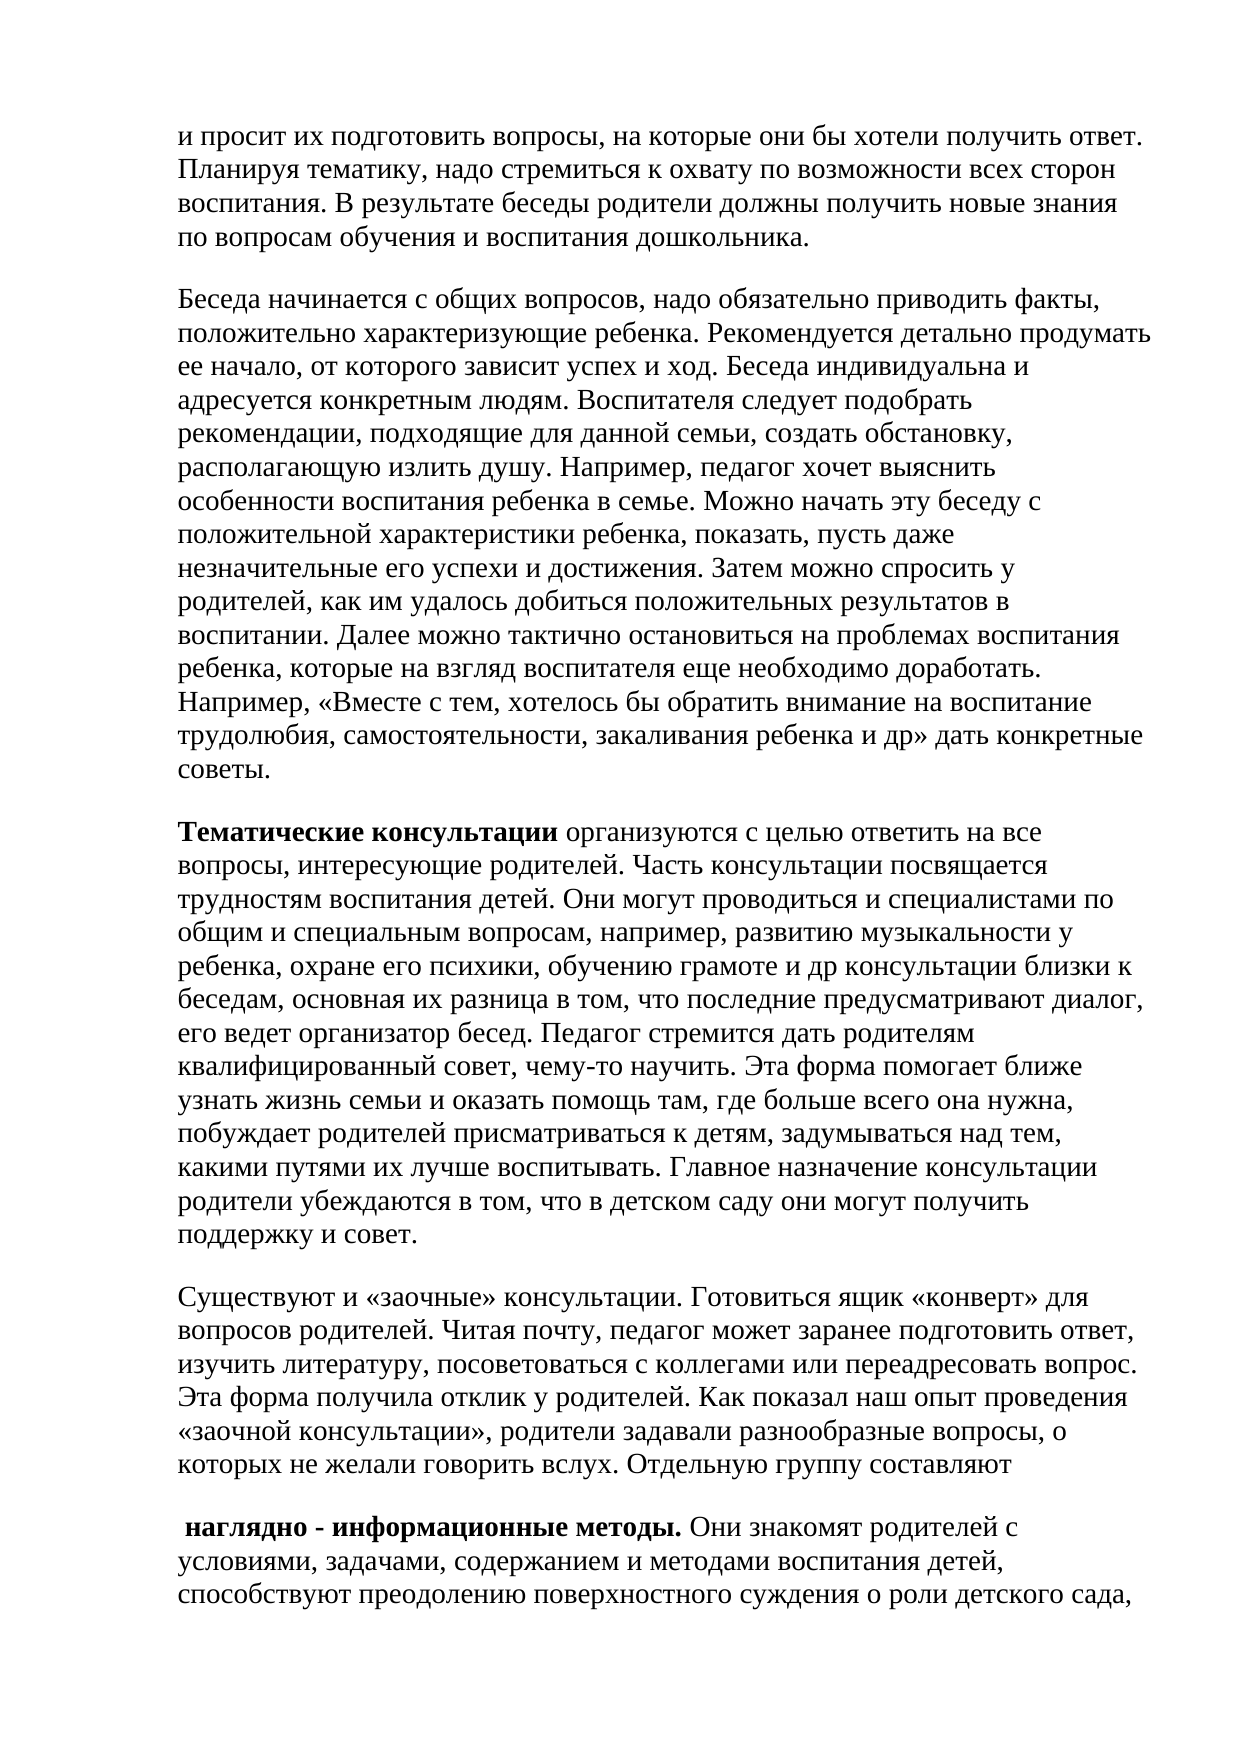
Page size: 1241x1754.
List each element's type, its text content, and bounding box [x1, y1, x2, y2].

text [177, 1509, 1152, 1610]
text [177, 118, 1152, 252]
text Беседа начинается с общих вопросов, надо обязательно приводить факты, положительно характеризующие ребенка. Рекомендуется детально продумать ее начало, от которого зависит успех и ход. Беседа индивидуальна и адресуется конкретным людям. Воспитателя следует подобрать рекомендации, подходящие для данной семьи, создать обстановку, располагающую излить душу. Например, педагог хочет выяснить особенности воспитания ребенка в семье. Можно начать эту беседу с положительной характеристики ребенка, показать, пусть даже незначительные его успехи и достижения. Затем можно спросить у родителей, как им удалось добиться положительных результатов в воспитании. Далее можно тактично остановиться на проблемах воспитания ребенка, которые на взгляд воспитателя еще необходимо доработать. Например, «Вместе с тем, хотелось бы обратить внимание на воспитание трудолюбия, самостоятельности, закаливания ребенка и др» дать конкретные советы. [177, 281, 1152, 784]
text Существуют и «заочные» консультации. Готовиться ящик «конверт» для вопросов родителей. Читая почту, педагог может заранее подготовить ответ, изучить литературу, посоветоваться с коллегами или переадресовать вопрос. Эта форма получила отклик у родителей. Как показал наш опыт проведения «заочной консультации», родители задавали разнообразные вопросы, о которых не желали говорить вслух. Отдельную группу составляют [177, 1279, 1152, 1480]
text Тематические консультации организуются с целью ответить на все вопросы, интересующие родителей. Часть консультации посвящается трудностям воспитания детей. Они могут проводиться и специалистами по общим и специальным вопросам, например, развитию музыкальности у ребенка, охране его психики, обучению грамоте и др консультации близки к беседам, основная их разница в том, что последние предусматривают диалог, его ведет организатор бесед. Педагог стремится дать родителям квалифицированный совет, чему-то научить. Эта форма помогает ближе узнать жизнь семьи и оказать помощь там, где больше всего она нужна, побуждает родителей присматриваться к детям, задумываться над тем, какими путями их лучше воспитывать. Главное назначение консультации родители убеждаются в том, что в детском саду они могут получить поддержку и совет. [177, 814, 1152, 1250]
